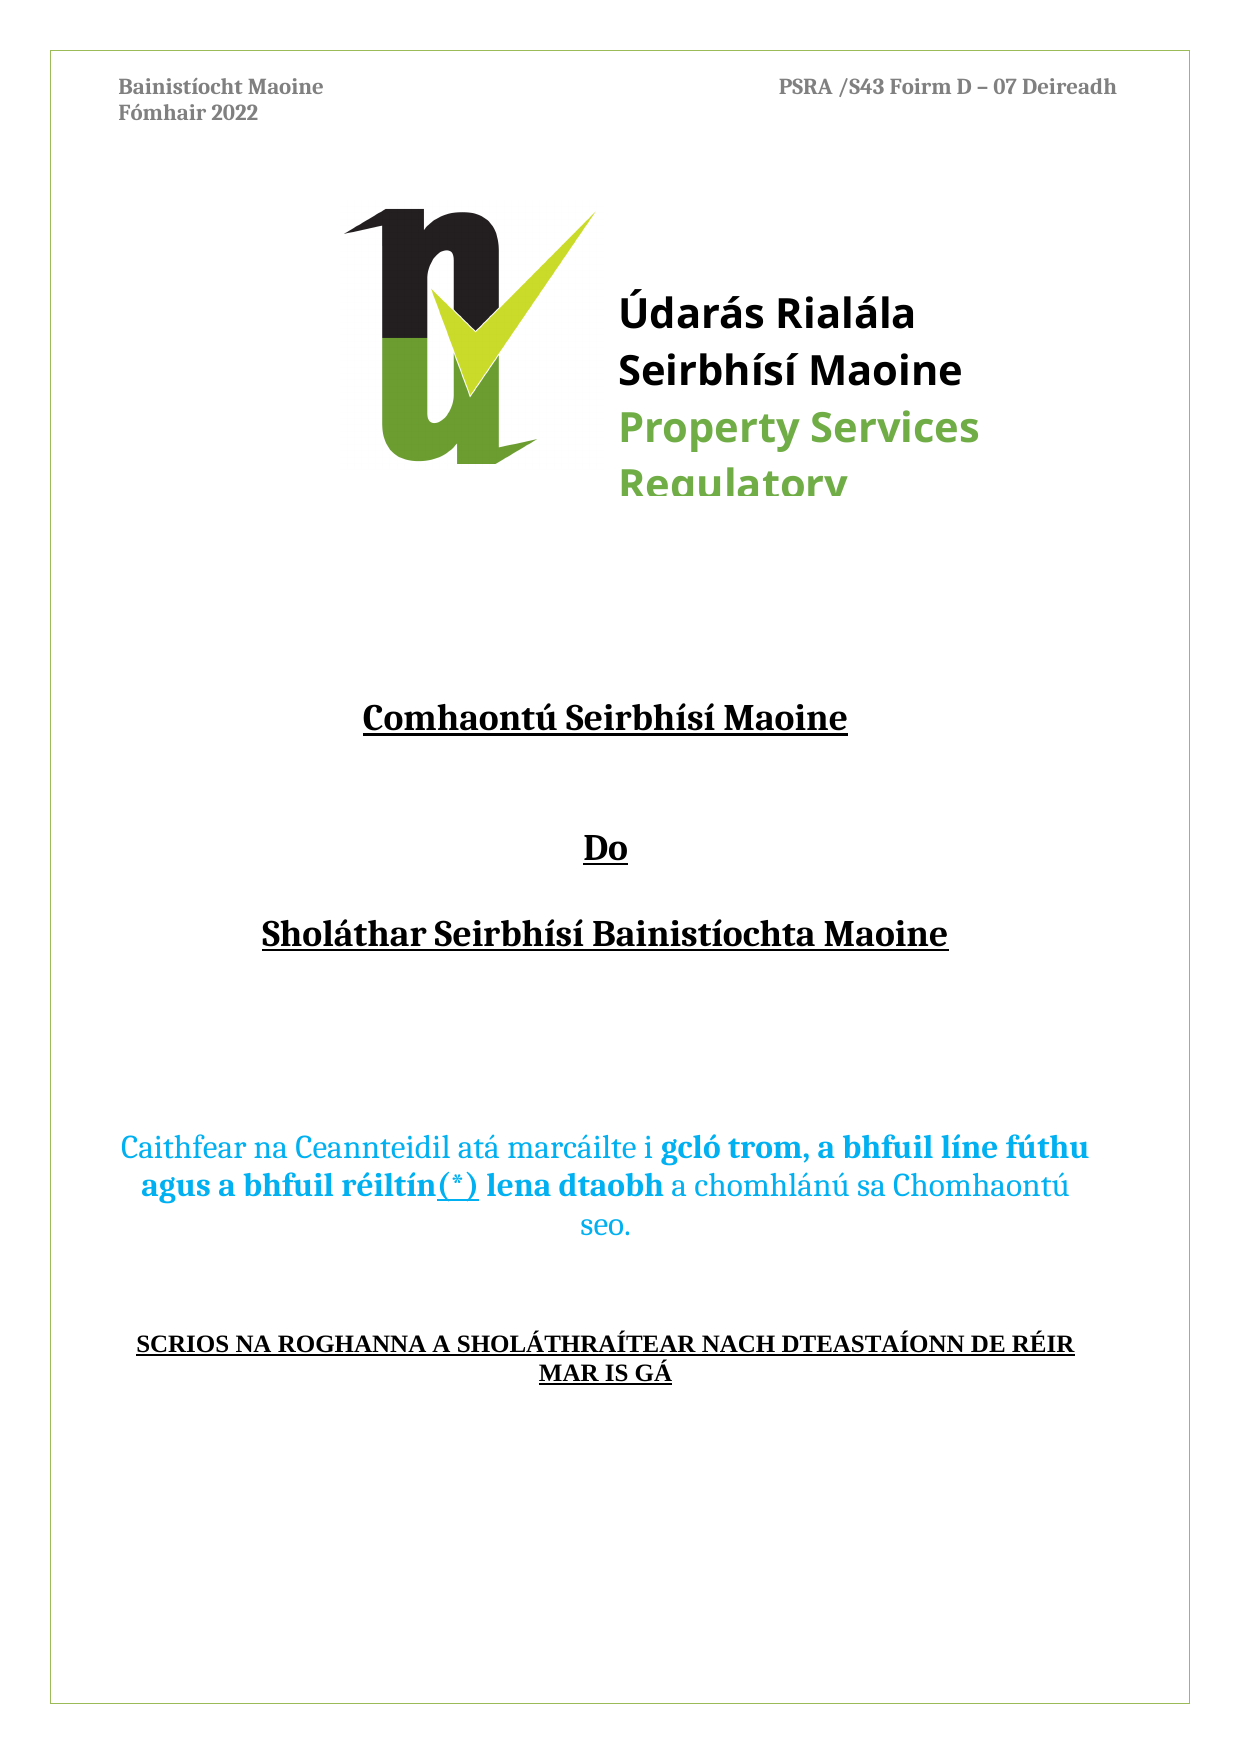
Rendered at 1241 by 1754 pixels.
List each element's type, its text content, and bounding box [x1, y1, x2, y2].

text Sholáthar Seirbhísí Bainistíochta Maoine [118, 913, 1093, 956]
text SCRIOS NA ROGHANNA A SHOLÁTHRAÍTEAR NACH DTEASTAÍONN DE RÉIR MAR IS GÁ [118, 1329, 1093, 1387]
text Caithfear na Ceannteidil atá marcáilte i gcló trom, a bhfuil líne fúthu agus a bhfuil réiltín(*) lena dtaobh a chomhlánú sa Chomhaontú seo. [118, 1128, 1093, 1243]
text Do [118, 826, 1093, 869]
text Comhaontú Seirbhísí Maoine [118, 697, 1093, 740]
picture [341, 200, 604, 470]
